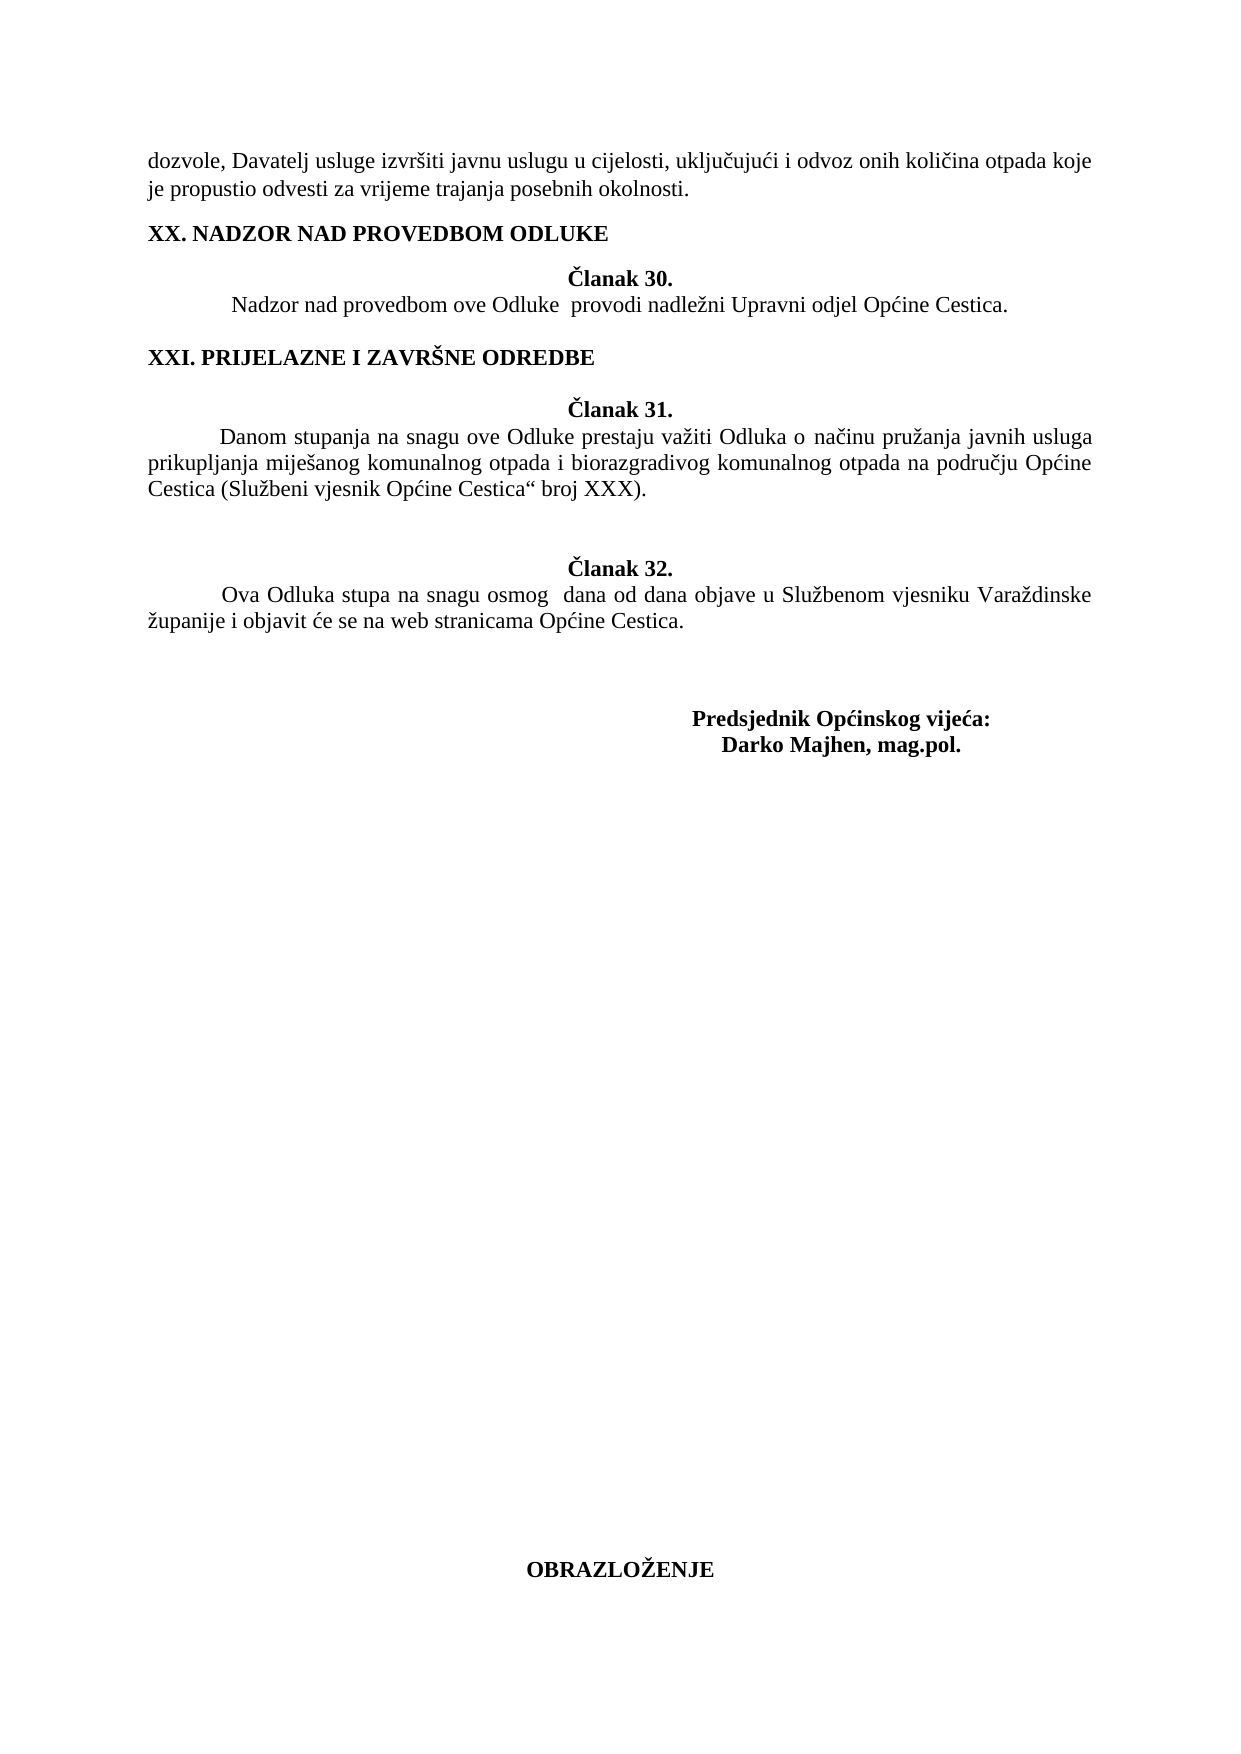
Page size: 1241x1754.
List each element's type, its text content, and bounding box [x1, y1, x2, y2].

text Darko Majhen, mag.pol. [590, 731, 1093, 757]
text Članak 31. [148, 396, 1093, 423]
text Nadzor nad provedbom ove Odluke provodi nadležni Upravni odjel Općine Cestica. [148, 291, 1093, 317]
text Predsjednik Općinskog vijeća: [590, 704, 1093, 731]
text XXI. PRIJELAZNE I ZAVRŠNE ODREDBE [148, 344, 1093, 370]
text Članak 30. [148, 265, 1093, 291]
text Članak 32. [148, 554, 1093, 581]
text OBRAZLOŽENJE [148, 1556, 1093, 1582]
text Ova Odluka stupa na snagu osmog dana od dana objave u Službenom vjesniku Varaždinske županije i objavit će se na web stranicama Općine Cestica. [148, 581, 1093, 634]
text Danom stupanja na snagu ove Odluke prestaju važiti Odluka o načinu pružanja javnih usluga prikupljanja miješanog komunalnog otpada i biorazgradivog komunalnog otpada na području Općine Cestica (Službeni vjesnik Općine Cestica“ broj XXX). [148, 423, 1093, 502]
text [148, 148, 1093, 202]
text XX. NADZOR NAD PROVEDBOM ODLUKE [148, 220, 1093, 246]
